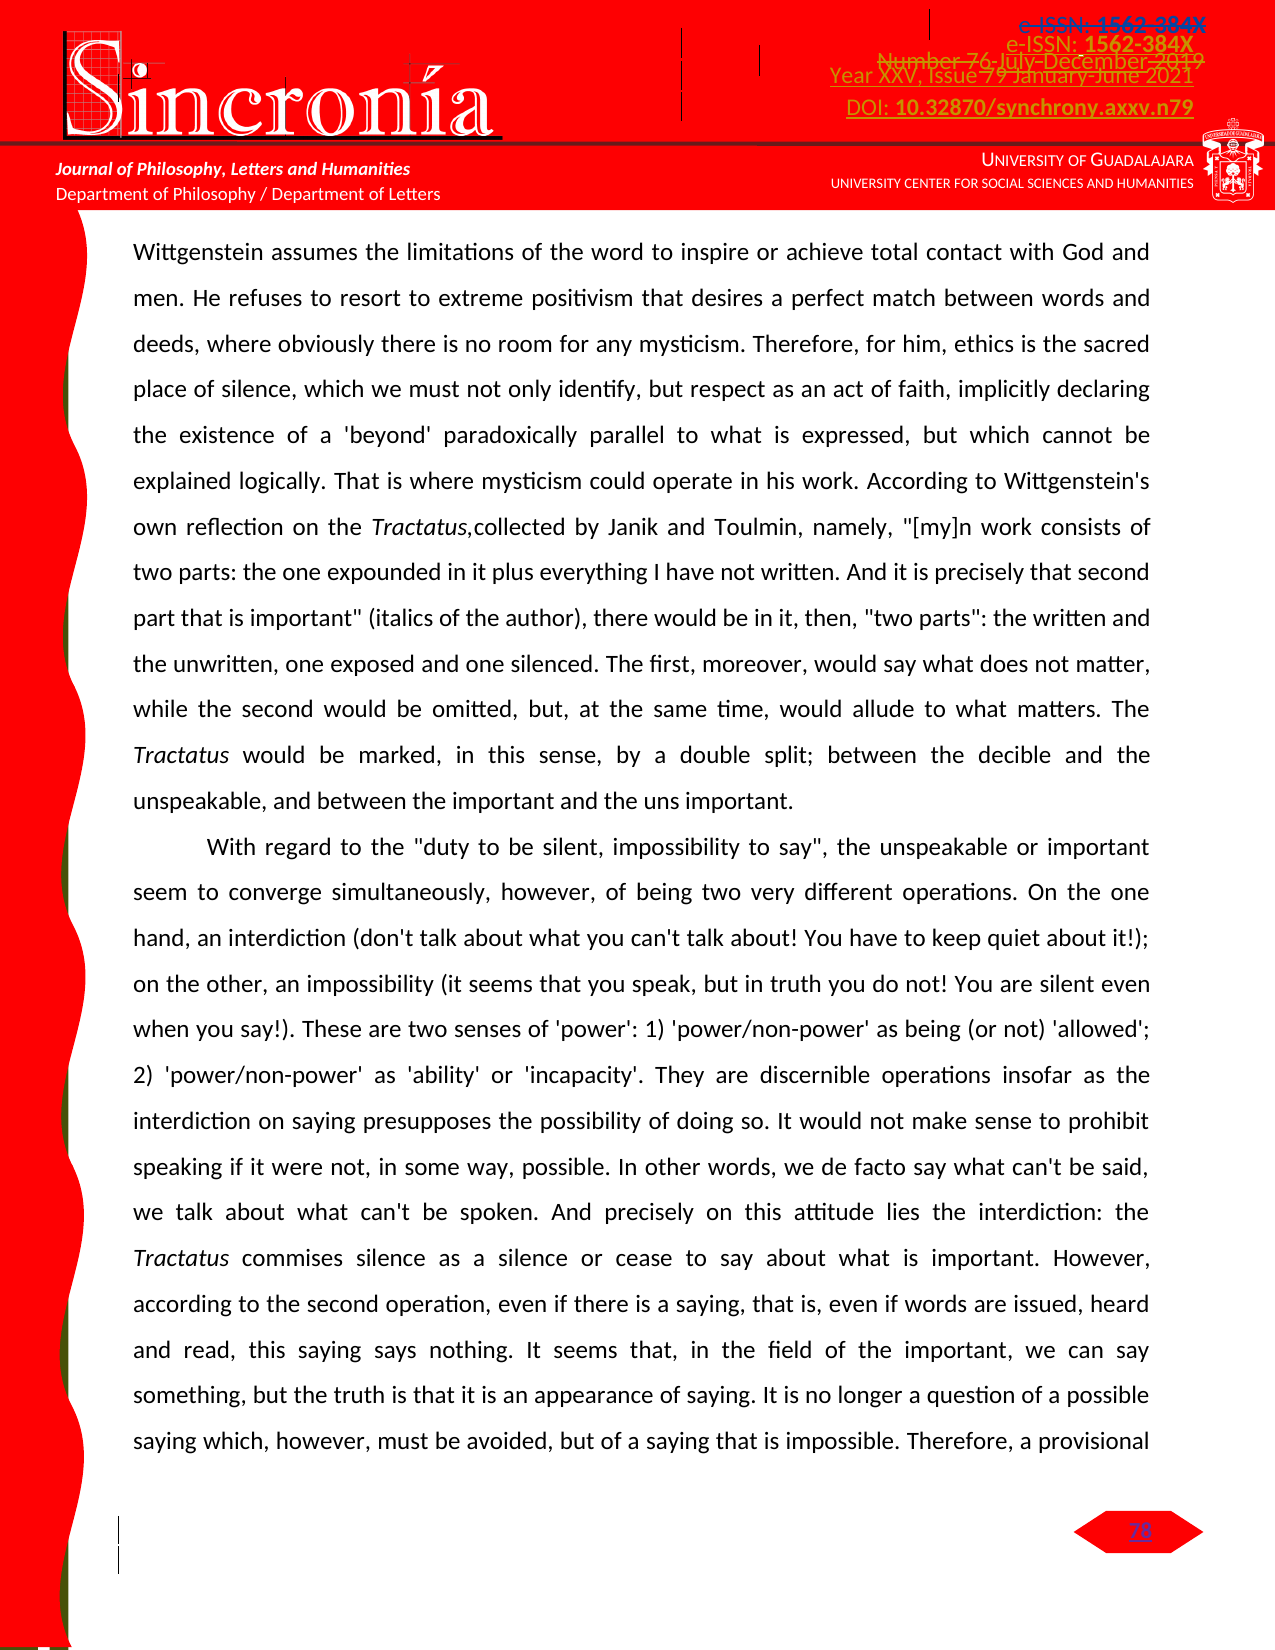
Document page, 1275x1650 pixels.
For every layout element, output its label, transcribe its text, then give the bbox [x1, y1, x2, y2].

text Wittgenstein assumes the limitations of the word to inspire or achieve total contact with God and men. He refuses to resort to extreme positivism that desires a perfect match between words and deeds, where obviously there is no room for any mysticism. Therefore, for him, ethics is the sacred place of silence, which we must not only identify, but respect as an act of faith, implicitly declaring the existence of a 'beyond' paradoxically parallel to what is expressed, but which cannot be explained logically. That is where mysticism could operate in his work. According to Wittgenstein's own reflection on the Tractatus,collected by Janik and Toulmin, namely, "[my]n work consists of two parts: the one expounded in it plus everything I have not written. And it is precisely that second part that is important" (italics of the author), there would be in it, then, "two parts": the written and the unwritten, one exposed and one silenced. The first, moreover, would say what does not matter, while the second would be omitted, but, at the same time, would allude to what matters. The Tractatus would be marked, in this sense, by a double split; between the decible and the unspeakable, and between the important and the uns important. [133, 236, 1152, 816]
picture [62, 22, 503, 171]
picture [1202, 118, 1264, 203]
